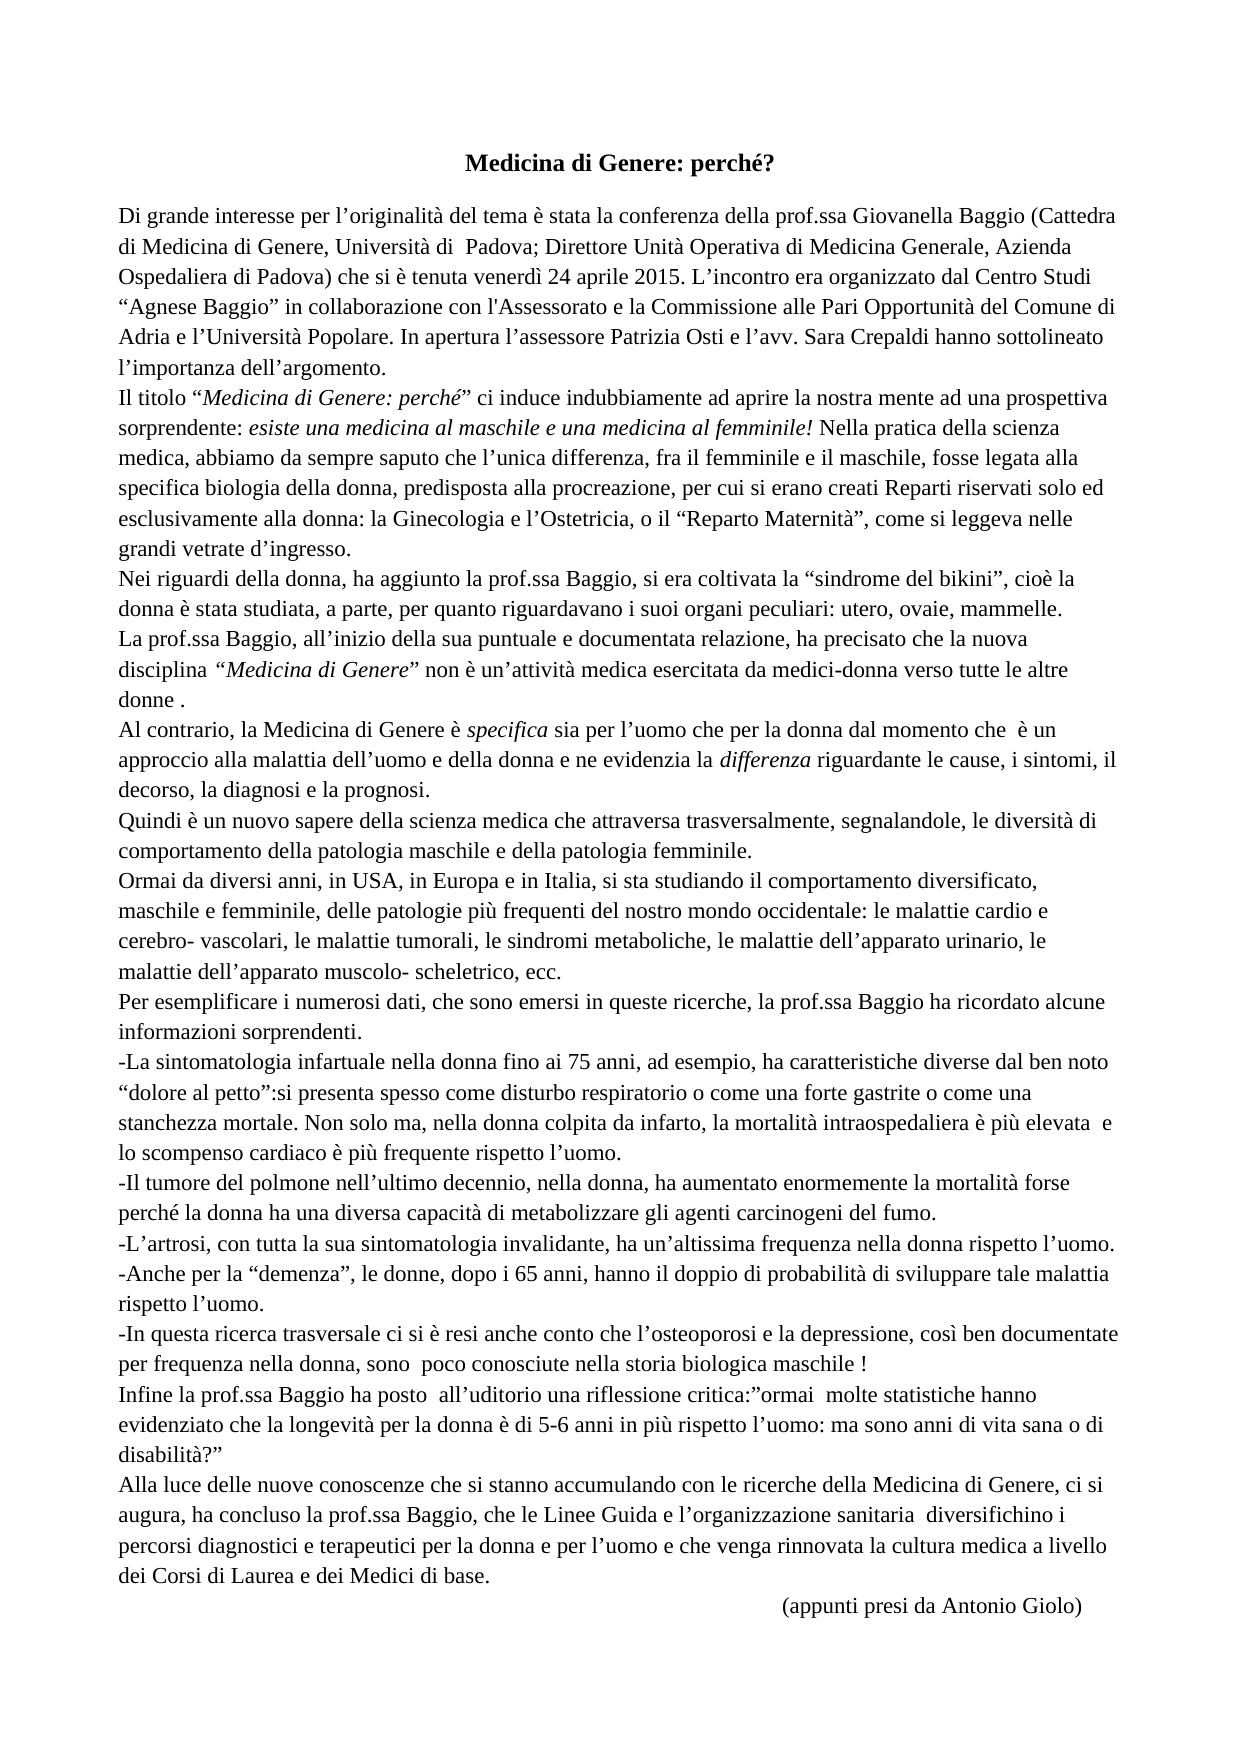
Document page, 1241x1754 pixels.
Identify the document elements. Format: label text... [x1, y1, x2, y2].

text Ormai da diversi anni, in USA, in Europa e in Italia, si sta studiando il comportamento diversificato, maschile e femminile, delle patologie più frequenti del nostro mondo occidentale: le malattie cardio e cerebro- vascolari, le malattie tumorali, le sindromi metaboliche, le malattie dell’apparato urinario, le malattie dell’apparato muscolo- scheletrico, ecc. [118, 867, 1122, 984]
text Infine la prof.ssa Baggio ha posto all’uditorio una riflessione critica:”ormai molte statistiche hanno evidenziato che la longevità per la donna è di 5-6 anni in più rispetto l’uomo: ma sono anni di vita sana o di disabilità?” [118, 1381, 1122, 1467]
text -Il tumore del polmone nell’ultimo decennio, nella donna, ha aumentato enormemente la mortalità forse perché la donna ha una diversa capacità di metabolizzare gli agenti carcinogeni del fumo. [118, 1169, 1122, 1226]
text -In questa ricerca trasversale ci si è resi anche conto che l’osteoporosi e la depressione, così ben documentate per frequenza nella donna, sono poco conosciute nella storia biologica maschile ! [118, 1320, 1122, 1377]
text Nei riguardi della donna, ha aggiunto la prof.ssa Baggio, si era coltivata la “sindrome del bikini”, cioè la donna è stata studiata, a parte, per quanto riguardavano i suoi organi peculiari: utero, ovaie, mammelle. [118, 565, 1122, 622]
text Al contrario, la Medicina di Genere è specifica sia per l’uomo che per la donna dal momento che è un approccio alla malattia dell’uomo e della donna e ne evidenzia la differenza riguardante le cause, i sintomi, il decorso, la diagnosi e la prognosi. [118, 716, 1122, 803]
text -L’artrosi, con tutta la sua sintomatologia invalidante, ha un’altissima frequenza nella donna rispetto l’uomo. [118, 1230, 1122, 1256]
text Alla luce delle nuove conoscenze che si stanno accumulando con le ricerche della Medicina di Genere, ci si augura, ha concluso la prof.ssa Baggio, che le Linee Guida e l’organizzazione sanitaria diversifichino i percorsi diagnostici e terapeutici per la donna e per l’uomo e che venga rinnovata la cultura medica a livello dei Corsi di Laurea e dei Medici di base. [118, 1471, 1122, 1588]
text Quindi è un nuovo sapere della scienza medica che attraversa trasversalmente, segnalandole, le diversità di comportamento della patologia maschile e della patologia femminile. [118, 807, 1122, 863]
text -Anche per la “demenza”, le donne, dopo i 65 anni, hanno il doppio di probabilità di sviluppare tale malattia rispetto l’uomo. [118, 1260, 1122, 1316]
text Il titolo “Medicina di Genere: perché” ci induce indubbiamente ad aprire la nostra mente ad una prospettiva sorprendente: esiste una medicina al maschile e una medicina al femminile! Nella pratica della scienza medica, abbiamo da sempre saputo che l’unica differenza, fra il femminile e il maschile, fosse legata alla specifica biologia della donna, predisposta alla procreazione, per cui si erano creati Reparti riservati solo ed esclusivamente alla donna: la Ginecologia e l’Ostetricia, o il “Reparto Maternità”, come si leggeva nelle grandi vetrate d’ingresso. [118, 384, 1122, 561]
text Per esemplificare i numerosi dati, che sono emersi in queste ricerche, la prof.ssa Baggio ha ricordato alcune informazioni sorprendenti. [118, 988, 1122, 1044]
text Di grande interesse per l’originalità del tema è stata la conferenza della prof.ssa Giovanella Baggio (Cattedra di Medicina di Genere, Università di Padova; Direttore Unità Operativa di Medicina Generale, Azienda Ospedaliera di Padova) che si è tenuta venerdì 24 aprile 2015. L’incontro era organizzato dal Centro Studi “Agnese Baggio” in collaborazione con l'Assessorato e la Commissione alle Pari Opportunità del Comune di Adria e l’Università Popolare. In apertura l’assessore Patrizia Osti e l’avv. Sara Crepaldi hanno sottolineato l’importanza dell’argomento. [118, 203, 1122, 380]
text (appunti presi da Antonio Giolo) [708, 1592, 1122, 1618]
text Medicina di Genere: perché? [118, 148, 1122, 176]
text La prof.ssa Baggio, all’inizio della sua puntuale e documentata relazione, ha precisato che la nuova disciplina “Medicina di Genere” non è un’attività medica esercitata da medici-donna verso tutte le altre donne . [118, 626, 1122, 712]
text -La sintomatologia infartuale nella donna fino ai 75 anni, ad esempio, ha caratteristiche diverse dal ben noto “dolore al petto”:si presenta spesso come disturbo respiratorio o come una forte gastrite o come una stanchezza mortale. Non solo ma, nella donna colpita da infarto, la mortalità intraospedaliera è più elevata e lo scompenso cardiaco è più frequente rispetto l’uomo. [118, 1048, 1122, 1165]
